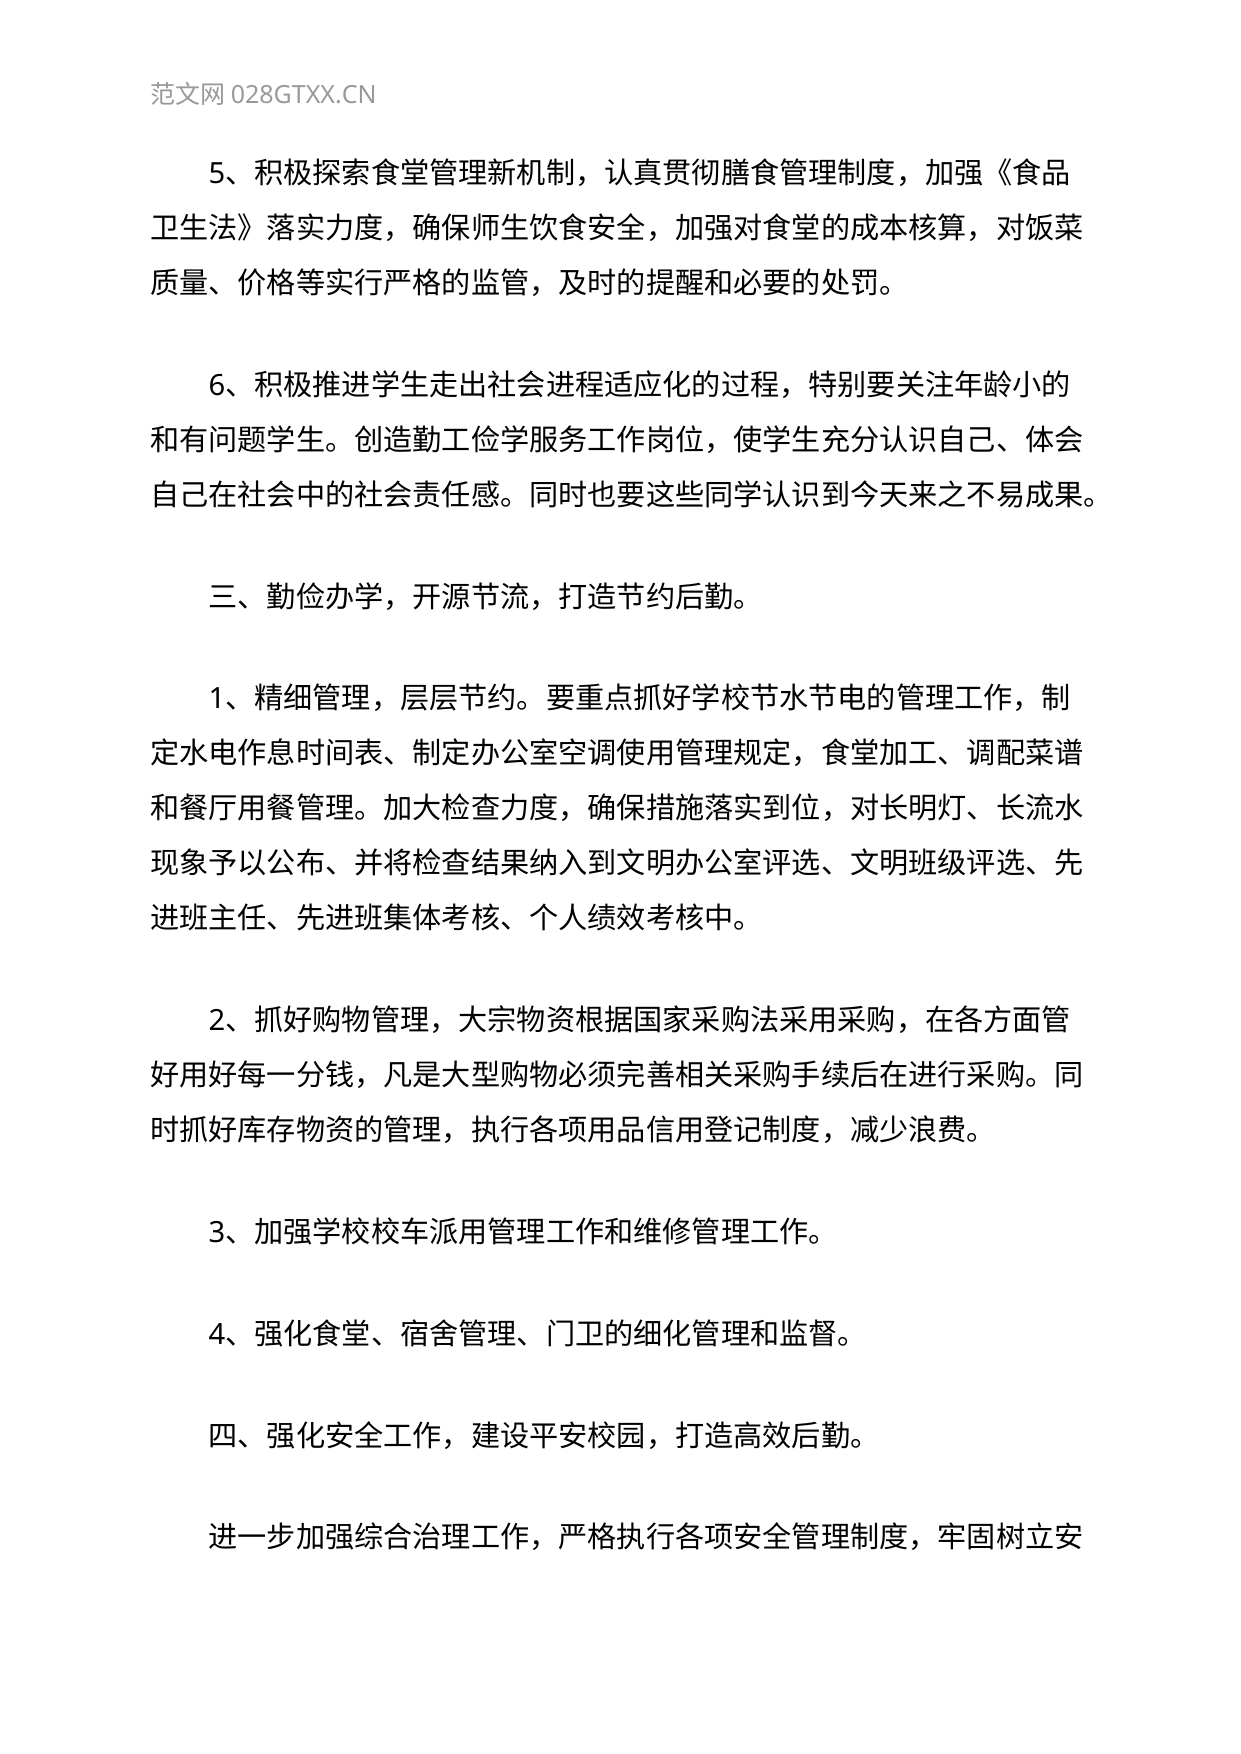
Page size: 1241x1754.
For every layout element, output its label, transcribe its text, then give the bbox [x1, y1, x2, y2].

text 2、抓好购物管理，大宗物资根据国家采购法采用采购，在各方面管好用好每一分钱，凡是大型购物必须完善相关采购手续后在进行采购。同时抓好库存物资的管理，执行各项用品信用登记制度，减少浪费。 [150, 997, 1090, 1149]
text 4、强化食堂、宿舍管理、门卫的细化管理和监督。 [150, 1310, 1090, 1353]
text 3、加强学校校车派用管理工作和维修管理工作。 [150, 1208, 1090, 1251]
text 四、强化安全工作，建设平安校园，打造高效后勤。 [150, 1412, 1090, 1454]
text 三、勤俭办学，开源节流，打造节约后勤。 [150, 573, 1090, 616]
text 6、积极推进学生走出社会进程适应化的过程，特别要关注年龄小的和有问题学生。创造勤工俭学服务工作岗位，使学生充分认识自己、体会自己在社会中的社会责任感。同时也要这些同学认识到今天来之不易成果。 [150, 362, 1090, 514]
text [150, 1514, 1090, 1556]
text 1、精细管理，层层节约。要重点抓好学校节水节电的管理工作，制定水电作息时间表、制定办公室空调使用管理规定，食堂加工、调配菜谱和餐厅用餐管理。加大检查力度，确保措施落实到位，对长明灯、长流水现象予以公布、并将检查结果纳入到文明办公室评选、文明班级评选、先进班主任、先进班集体考核、个人绩效考核中。 [150, 675, 1090, 937]
text 5、积极探索食堂管理新机制，认真贯彻膳食管理制度，加强《食品卫生法》落实力度，确保师生饮食安全，加强对食堂的成本核算，对饭菜质量、价格等实行严格的监管，及时的提醒和必要的处罚。 [150, 150, 1090, 302]
